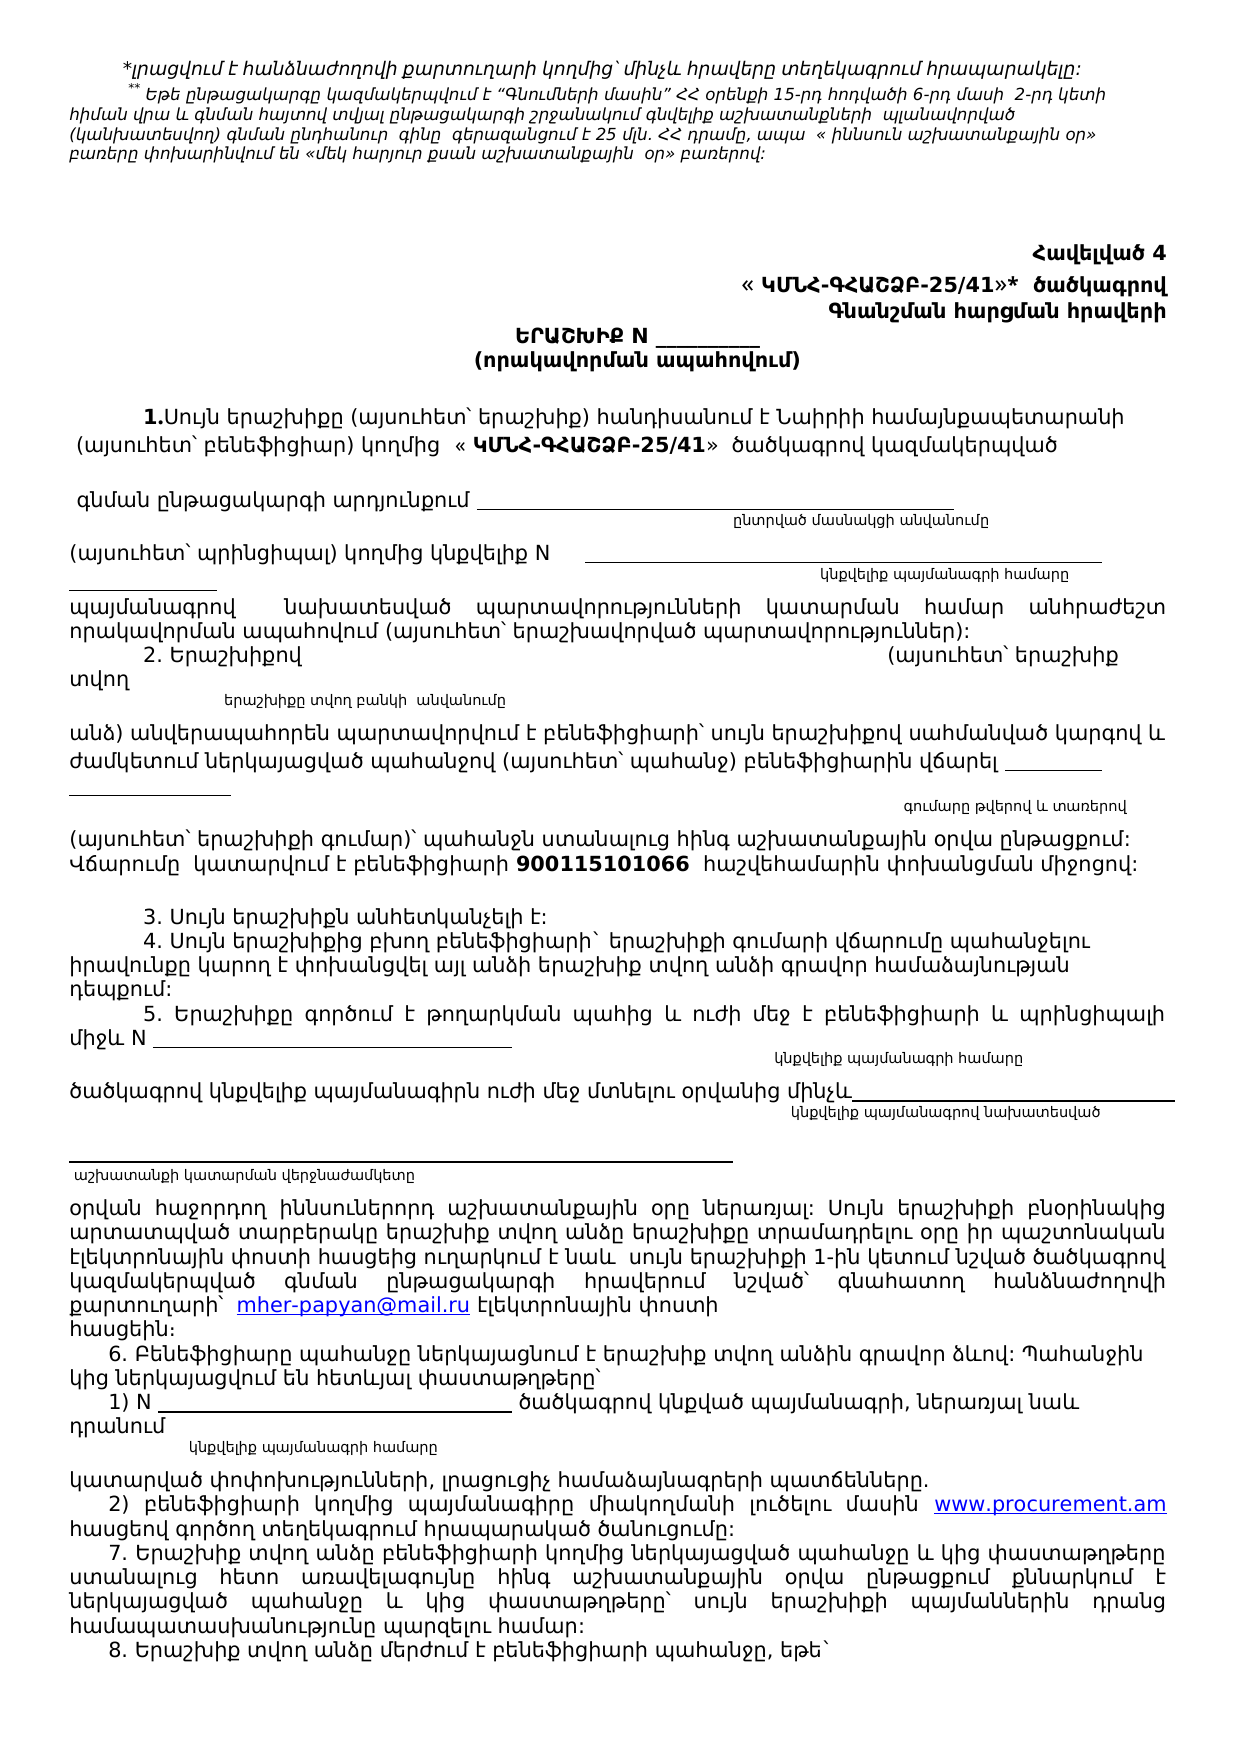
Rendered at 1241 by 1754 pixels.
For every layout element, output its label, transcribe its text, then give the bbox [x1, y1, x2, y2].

text ընտրված մասնակցի անվանումը [69, 512, 1167, 541]
text 8. Երաշխիք տվող անձը մերժում է բենեֆիցիարի պահանջը, եթե` [69, 1638, 1167, 1662]
text երաշխիքը տվող բանկի անվանումը [69, 692, 1167, 721]
text 7. Երաշխիք տվող անձը բենեֆիցիարի կողմից ներկայացված պահանջը և կից փաստաթղթերը ստանալուց հետո առավելագույնը հինգ աշխատանքային օրվա ընթացքում քննարկում է ներկայացված պահանջը և կից փաստաթղթերը՝ սույն երաշխիքի պայմաններին դրանց համապատասխանությունը պարզելու համար: [69, 1541, 1167, 1638]
text գումարը թվերով և տառերով [807, 798, 1167, 827]
text Գնանշման հարցման հրավերի [69, 299, 1167, 324]
text Հավելված 4 [69, 241, 1167, 265]
text 3. Սույն երաշխիքն անհետկանչելի է: [69, 905, 1167, 929]
text 2. Երաշխիքով (այսուհետ՝ երաշխիք տվող [69, 643, 1167, 692]
text 4. Սույն երաշխիքից բխող բենեֆիցիարի` երաշխիքի գումարի վճարումը պահանջելու իրավունքը կարող է փոխանցվել այլ անձի երաշխիք տվող անձի գրավոր համաձայնության դեպքում: [69, 929, 1167, 1002]
list աշխատանքի կատարման վերջնաժամկետը [69, 1167, 1167, 1196]
text « ԿՄՆՀ-ԳՀԱՇՁԲ-25/41»* ծածկագրով [69, 265, 1167, 299]
list ծածկագրով կնքվելիք պայմանագիրն ուժի մեջ մտնելու օրվանից մինչև [69, 1079, 1167, 1104]
list հասցեին։ [69, 1317, 1167, 1342]
text (այսուհետ՝ պրինցիպալ) կողմից կնքվելիք N կնքվելիք պայմանագրի համարը [69, 541, 1167, 595]
text ԵՐԱՇԽԻՔ N __________ [69, 324, 1167, 348]
text կատարված փոփոխությունների, լրացուցիչ համաձայնագրերի պատճենները. [69, 1468, 1167, 1492]
text (այսուհետ՝ բենեֆիցիար) կողմից « ԿՄՆՀ-ԳՀԱՇՁԲ-25/41» ծածկագրով կազմակերպված [69, 430, 1167, 488]
text պայմանագրով նախատեսված պարտավորությունների կատարման համար անհրաժեշտ որակավորման ապահովում (այսուհետ՝ երաշխավորված պարտավորություններ): [69, 595, 1167, 643]
text 2) բենեֆիցիարի կողմից պայմանագիրը միակողմանի լուծելու մասին www.procurement.am հասցեով գործող տեղեկագրում հրապարակած ծանուցումը: [69, 1492, 1167, 1541]
list օրվան հաջորդող իննսուներորդ աշխատանքային օրը ներառյալ: Սույն երաշխիքի բնօրինակից արտատպված տարբերակը երաշխիք տվող անձը երաշխիքը տրամադրելու օրը իր պաշտոնական էլեկտրոնային փոստի հասցեից ուղարկում է նաև սույն երաշխիքի 1-ին կետում նշված ծածկագրով կազմակերպված գնման ընթացակարգի հրավերում նշված՝ գնահատող հանձնաժողովի քարտուղարի՝ mher-papyan@mail.ru էլեկտրոնային փոստի [69, 1196, 1167, 1317]
text 6. Բենեֆիցիարը պահանջը ներկայացնում է երաշխիք տվող անձին գրավոր ձևով: Պահանջին կից ներկայացվում են հետևյալ փաստաթղթերը՝ [69, 1342, 1167, 1390]
text *լրացվում է հանձնաժողովի քարտուղարի կողմից` մինչև հրավերը տեղեկագրում հրապարակելը: [69, 56, 1167, 81]
text 1.Սույն երաշխիքը (այսուհետ՝ երաշխիք) հանդիսանում է Նաիրիի համայնքապետարանի [69, 401, 1167, 430]
text (այսուհետ՝ երաշխիքի գումար)՝ պահանջն ստանալուց հինգ աշխատանքային օրվա ընթացքում: Վճարումը կատարվում է բենեֆիցիարի 900115101066 հաշվեհամարին փոխանցման միջոցով: [69, 827, 1167, 876]
text կնքվելիք պայմանագրի համարը [69, 1439, 1167, 1468]
text (որակավորման ապահովում) [69, 348, 1167, 372]
text անձ) անվերապահորեն պարտավորվում է բենեֆիցիարի՝ սույն երաշխիքով սահմանված կարգով և ժամկետում ներկայացված պահանջով (այսուհետ՝ պահանջ) բենեֆիցիարին վճարել [69, 721, 1167, 798]
text 5. Երաշխիքը գործում է թողարկման պահից և ուժի մեջ է բենեֆիցիարի և պրինցիպալի միջև N [69, 1002, 1167, 1050]
text կնքվելիք պայմանագրի համարը [585, 1050, 1167, 1079]
text ** Եթե ընթացակարգը կազմակերպվում է “Գնումների մասին” ՀՀ օրենքի 15-րդ հոդվածի 6-րդ մասի 2-րդ կետի հիման վրա և գնման հայտով տվյալ ընթացակարգի շրջանակում գնվելիք աշխատանքների պլանավորված (կանխատեսվող) գնման ընդհանուր գինը գերազանցում է 25 մլն. ՀՀ դրամը, ապա « իննսուն աշխատանքային օր» բառերը փոխարինվում են «մեկ հարյուր քսան աշխատանքային օր» բառերով: [69, 81, 1167, 163]
text 1) N ծածկագրով կնքված պայմանագրի, ներառյալ նաև դրանում [69, 1390, 1167, 1439]
text գնման ընթացակարգի արդյունքում [69, 488, 1167, 512]
list կնքվելիք պայմանագրով նախատեսված [69, 1104, 1167, 1133]
